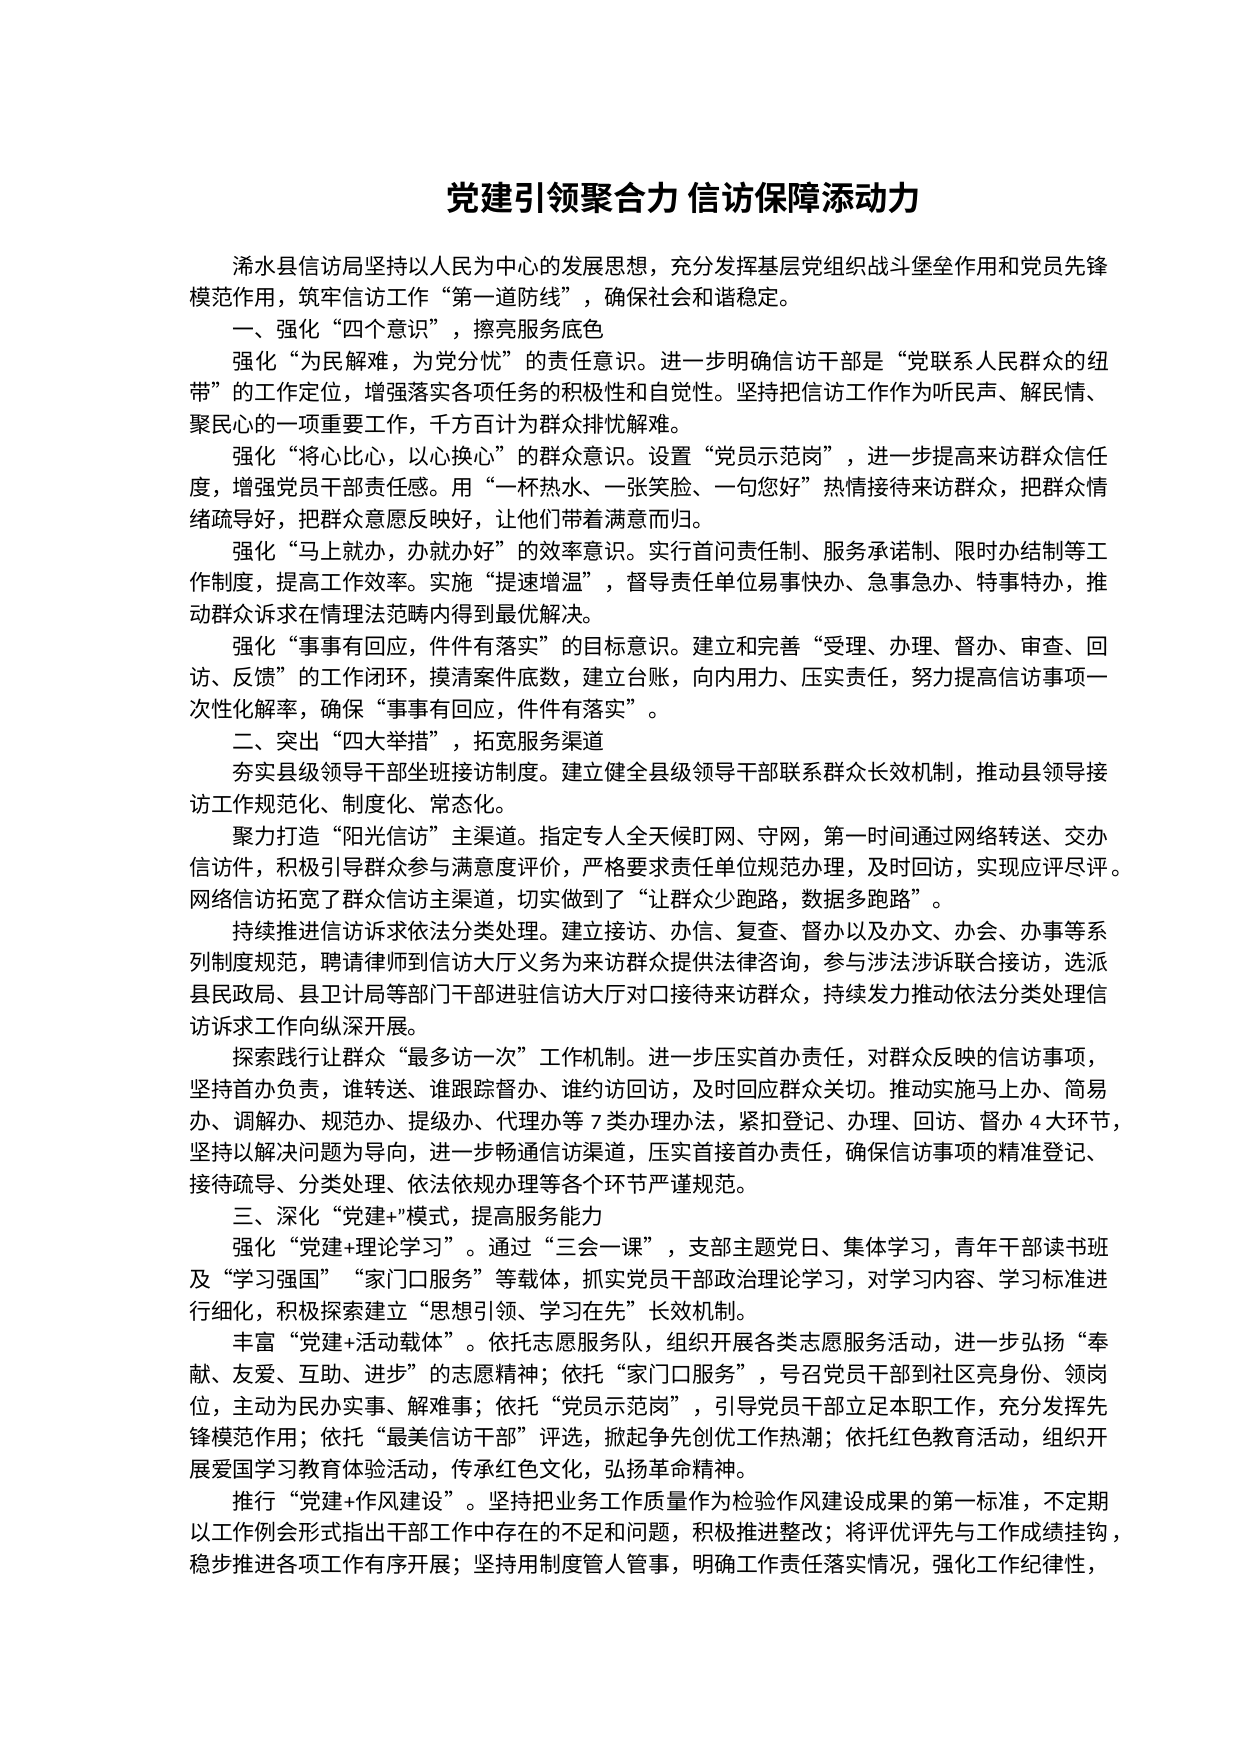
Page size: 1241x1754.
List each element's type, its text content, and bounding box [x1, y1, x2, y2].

text 强化“为民解难，为党分忧”的责任意识。进一步明确信访干部是“党联系人民群众的纽带”的工作定位，增强落实各项任务的积极性和自觉性。坚持把信访工作作为听民声、解民情、聚民心的一项重要工作，千方百计为群众排忧解难。 [189, 344, 1111, 439]
text 丰富“党建+活动载体”。依托志愿服务队，组织开展各类志愿服务活动，进一步弘扬“奉献、友爱、互助、进步”的志愿精神；依托“家门口服务”，号召党员干部到社区亮身份、领岗位，主动为民办实事、解难事；依托“党员示范岗”，引导党员干部立足本职工作，充分发挥先锋模范作用；依托“最美信访干部”评选，掀起争先创优工作热潮；依托红色教育活动，组织开展爱国学习教育体验活动，传承红色文化，弘扬革命精神。 [189, 1325, 1111, 1484]
text 聚力打造“阳光信访”主渠道。指定专人全天候盯网、守网，第一时间通过网络转送、交办信访件，积极引导群众参与满意度评价，严格要求责任单位规范办理，及时回访，实现应评尽评。网络信访拓宽了群众信访主渠道，切实做到了“让群众少跑路，数据多跑路”。 [189, 819, 1111, 914]
text 三、深化“党建+”模式，提高服务能力 [189, 1199, 1111, 1230]
text 夯实县级领导干部坐班接访制度。建立健全县级领导干部联系群众长效机制，推动县领导接访工作规范化、制度化、常态化。 [189, 755, 1111, 819]
text 探索践行让群众“最多访一次”工作机制。进一步压实首办责任，对群众反映的信访事项，坚持首办负责，谁转送、谁跟踪督办、谁约访回访，及时回应群众关切。推动实施马上办、简易办、调解办、规范办、提级办、代理办等7类办理办法，紧扣登记、办理、回访、督办4大环节，坚持以解决问题为导向，进一步畅通信访渠道，压实首接首办责任，确保信访事项的精准登记、接待疏导、分类处理、依法依规办理等各个环节严谨规范。 [189, 1040, 1111, 1199]
text 浠水县信访局坚持以人民为中心的发展思想，充分发挥基层党组织战斗堡垒作用和党员先锋模范作用，筑牢信访工作“第一道防线”，确保社会和谐稳定。 [189, 249, 1111, 312]
text 强化“马上就办，办就办好”的效率意识。实行首问责任制、服务承诺制、限时办结制等工作制度，提高工作效率。实施“提速增温”，督导责任单位易事快办、急事急办、特事特办，推动群众诉求在情理法范畴内得到最优解决。 [189, 534, 1111, 629]
text 二、突出“四大举措”，拓宽服务渠道 [189, 724, 1111, 755]
text 持续推进信访诉求依法分类处理。建立接访、办信、复查、督办以及办文、办会、办事等系列制度规范，聘请律师到信访大厅义务为来访群众提供法律咨询，参与涉法涉诉联合接访，选派县民政局、县卫计局等部门干部进驻信访大厅对口接待来访群众，持续发力推动依法分类处理信访诉求工作向纵深开展。 [189, 914, 1111, 1040]
text 强化“党建+理论学习”。通过“三会一课”，支部主题党日、集体学习，青年干部读书班及“学习强国”“家门口服务”等载体，抓实党员干部政治理论学习，对学习内容、学习标准进行细化，积极探索建立“思想引领、学习在先”长效机制。 [189, 1230, 1111, 1325]
text 强化“事事有回应，件件有落实”的目标意识。建立和完善“受理、办理、督办、审查、回访、反馈”的工作闭环，摸清案件底数，建立台账，向内用力、压实责任，努力提高信访事项一次性化解率，确保“事事有回应，件件有落实”。 [189, 629, 1111, 724]
subtitle 党建引领聚合力 信访保障添动力 [189, 171, 1111, 219]
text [189, 1484, 1111, 1579]
text 一、强化“四个意识”，擦亮服务底色 [189, 312, 1111, 344]
text 强化“将心比心，以心换心”的群众意识。设置“党员示范岗”，进一步提高来访群众信任度，增强党员干部责任感。用“一杯热水、一张笑脸、一句您好”热情接待来访群众，把群众情绪疏导好，把群众意愿反映好，让他们带着满意而归。 [189, 439, 1111, 534]
